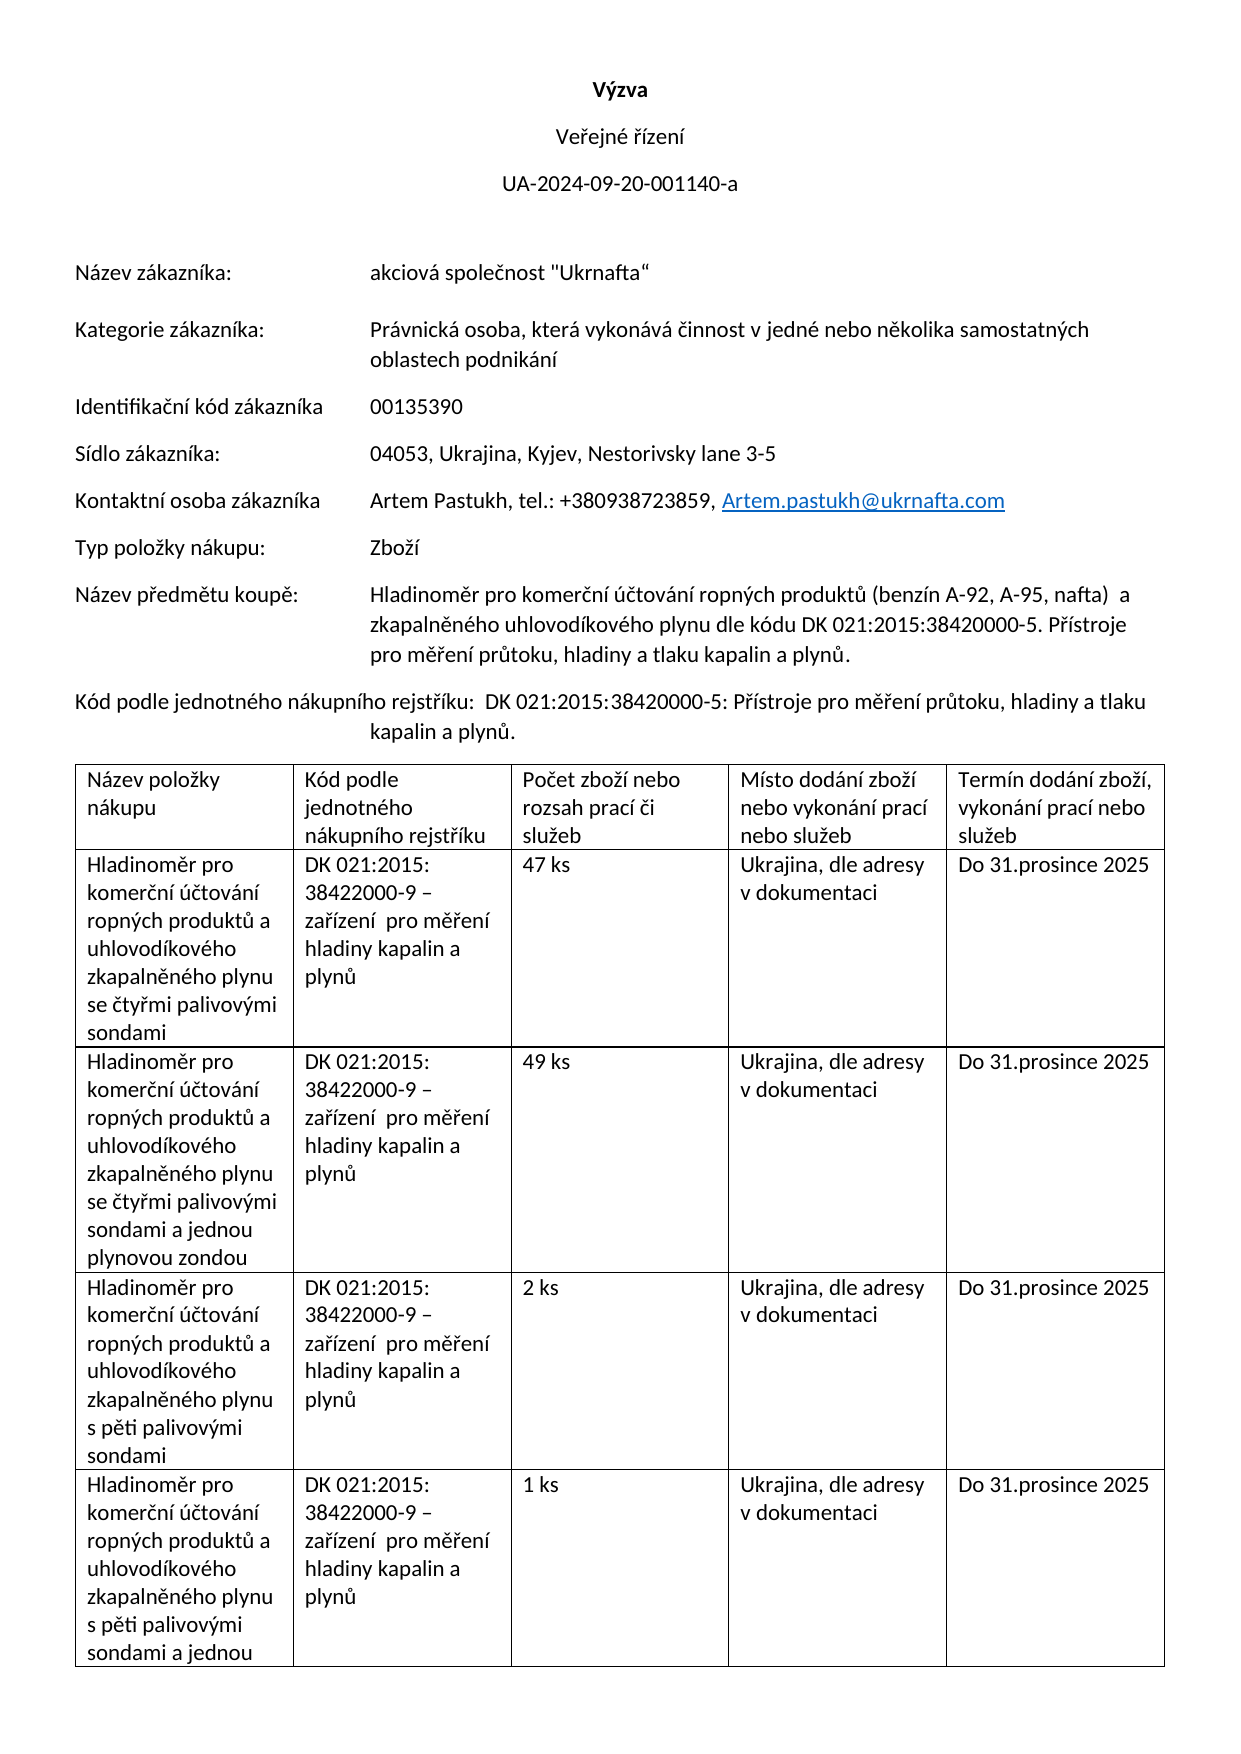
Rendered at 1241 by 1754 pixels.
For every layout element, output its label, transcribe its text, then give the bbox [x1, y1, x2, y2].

table_cell 49 ks [512, 1048, 728, 1272]
text Kategorie zákazníka: Právnická osoba, která vykonává činnost v jedné nebo několika samostatných oblastech podnikání [75, 315, 1165, 373]
table_cell 1 ks [512, 1470, 728, 1666]
text UA-2024-09-20-001140-a [75, 169, 1165, 197]
table_header Termín dodání zboží, vykonání prací nebo služeb [947, 765, 1164, 849]
text Veřejné řízení [75, 122, 1165, 150]
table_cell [76, 1470, 293, 1666]
text Typ položky nákupu: Zboží [75, 533, 1165, 561]
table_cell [729, 1470, 946, 1666]
table_cell 2 ks [512, 1273, 728, 1469]
table_cell Hladinoměr pro komerční účtování ropných produktů a uhlovodíkového zkapalněného plynu se čtyřmi palivovými sondami a jednou plynovou zondou [76, 1048, 293, 1272]
table_cell Ukrajina, dle adresy v dokumentaci [729, 1048, 946, 1272]
table_header Název položky nákupu [76, 765, 293, 849]
subtitle Název zákazníka: akciová společnost "Ukrnafta“ [75, 216, 1165, 286]
table_cell Ukrajina, dle adresy v dokumentaci [729, 1273, 946, 1469]
table_cell Do 31.prosince 2025 [947, 1048, 1164, 1272]
table_cell DК 021:2015: 38422000-9 – zařízení pro měření hladiny kapalin a plynů [294, 850, 511, 1046]
table_cell DК 021:2015: 38422000-9 – zařízení pro měření hladiny kapalin a plynů [294, 1273, 511, 1469]
table_cell Hladinoměr pro komerční účtování ropných produktů a uhlovodíkového zkapalněného plynu s pěti palivovými sondami [76, 1273, 293, 1469]
table_header Místo dodání zboží nebo vykonání prací nebo služeb [729, 765, 946, 849]
text Identifikační kód zákazníka 00135390 [75, 392, 1165, 420]
text Kontaktní osoba zákazníka Artem Pastukh, tel.: +380938723859, Artem.pastukh@ukrnafta.com [75, 486, 1165, 514]
table_cell Ukrajina, dle adresy v dokumentaci [729, 850, 946, 1046]
table_header Kód podle jednotného nákupního rejstříku [294, 765, 511, 849]
text Název předmětu koupě: Hladinoměr pro komerční účtování ropných produktů (benzín A-92, A-95, nafta) a zkapalněného uhlovodíkového plynu dle kódu DK 021:2015:38420000-5. Přístroje pro měření průtoku, hladiny a tlaku kapalin a plynů. [75, 580, 1165, 668]
table_cell 47 ks [512, 850, 728, 1046]
text Výzva [75, 75, 1165, 103]
text Sídlo zákazníka: 04053, Ukrajina, Kyjev, Nestorivsky lane 3-5 [75, 439, 1165, 467]
table_cell Do 31.prosince 2025 [947, 1470, 1164, 1666]
text Kód podle jednotného nákupního rejstříku: DK 021:2015:38420000-5: Přístroje pro měření průtoku, hladiny a tlaku kapalin a plynů. [75, 687, 1165, 745]
table_header Počet zboží nebo rozsah prací či služeb [512, 765, 728, 849]
table_cell Hladinoměr pro komerční účtování ropných produktů a uhlovodíkového zkapalněného plynu se čtyřmi palivovými sondami [76, 850, 293, 1046]
table_cell Do 31.prosince 2025 [947, 850, 1164, 1046]
table_cell DК 021:2015: 38422000-9 – zařízení pro měření hladiny kapalin a plynů [294, 1048, 511, 1272]
table_cell Do 31.prosince 2025 [947, 1273, 1164, 1469]
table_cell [294, 1470, 511, 1666]
